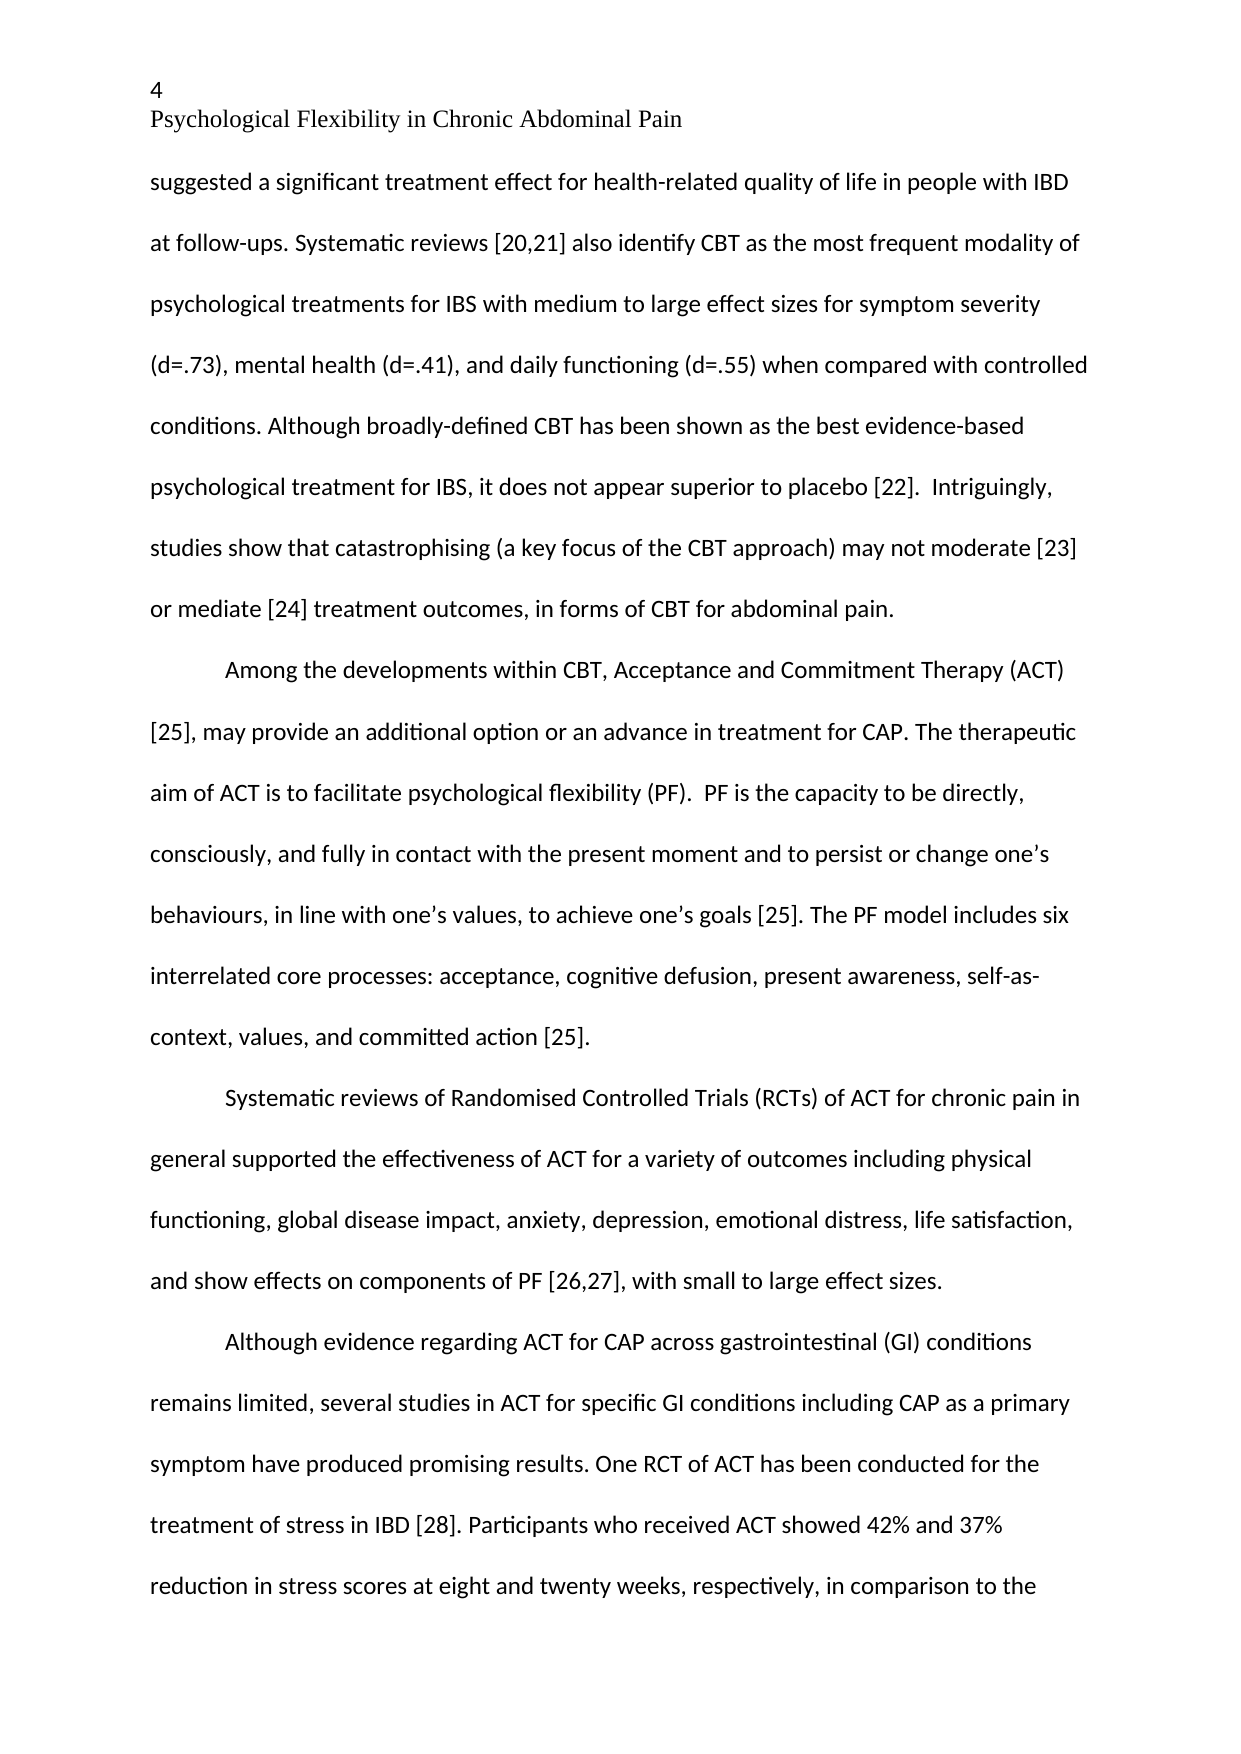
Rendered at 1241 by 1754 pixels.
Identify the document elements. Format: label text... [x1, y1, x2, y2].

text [150, 1326, 1090, 1601]
text Systematic reviews of Randomised Controlled Trials (RCTs) of ACT for chronic pain in general supported the effectiveness of ACT for a variety of outcomes including physical functioning, global disease impact, anxiety, depression, emotional distress, life satisfaction, and show effects on components of PF [26,27], with small to large effect sizes. [150, 1082, 1090, 1296]
text Among the developments within CBT, Acceptance and Commitment Therapy (ACT) [25], may provide an additional option or an advance in treatment for CAP. The therapeutic aim of ACT is to facilitate psychological flexibility (PF). PF is the capacity to be directly, consciously, and fully in contact with the present moment and to persist or change one’s behaviours, in line with one’s values, to achieve one’s goals [25]. The PF model includes six interrelated core processes: acceptance, cognitive defusion, present awareness, self-as-context, values, and committed action [25]. [150, 655, 1090, 1051]
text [150, 166, 1090, 624]
